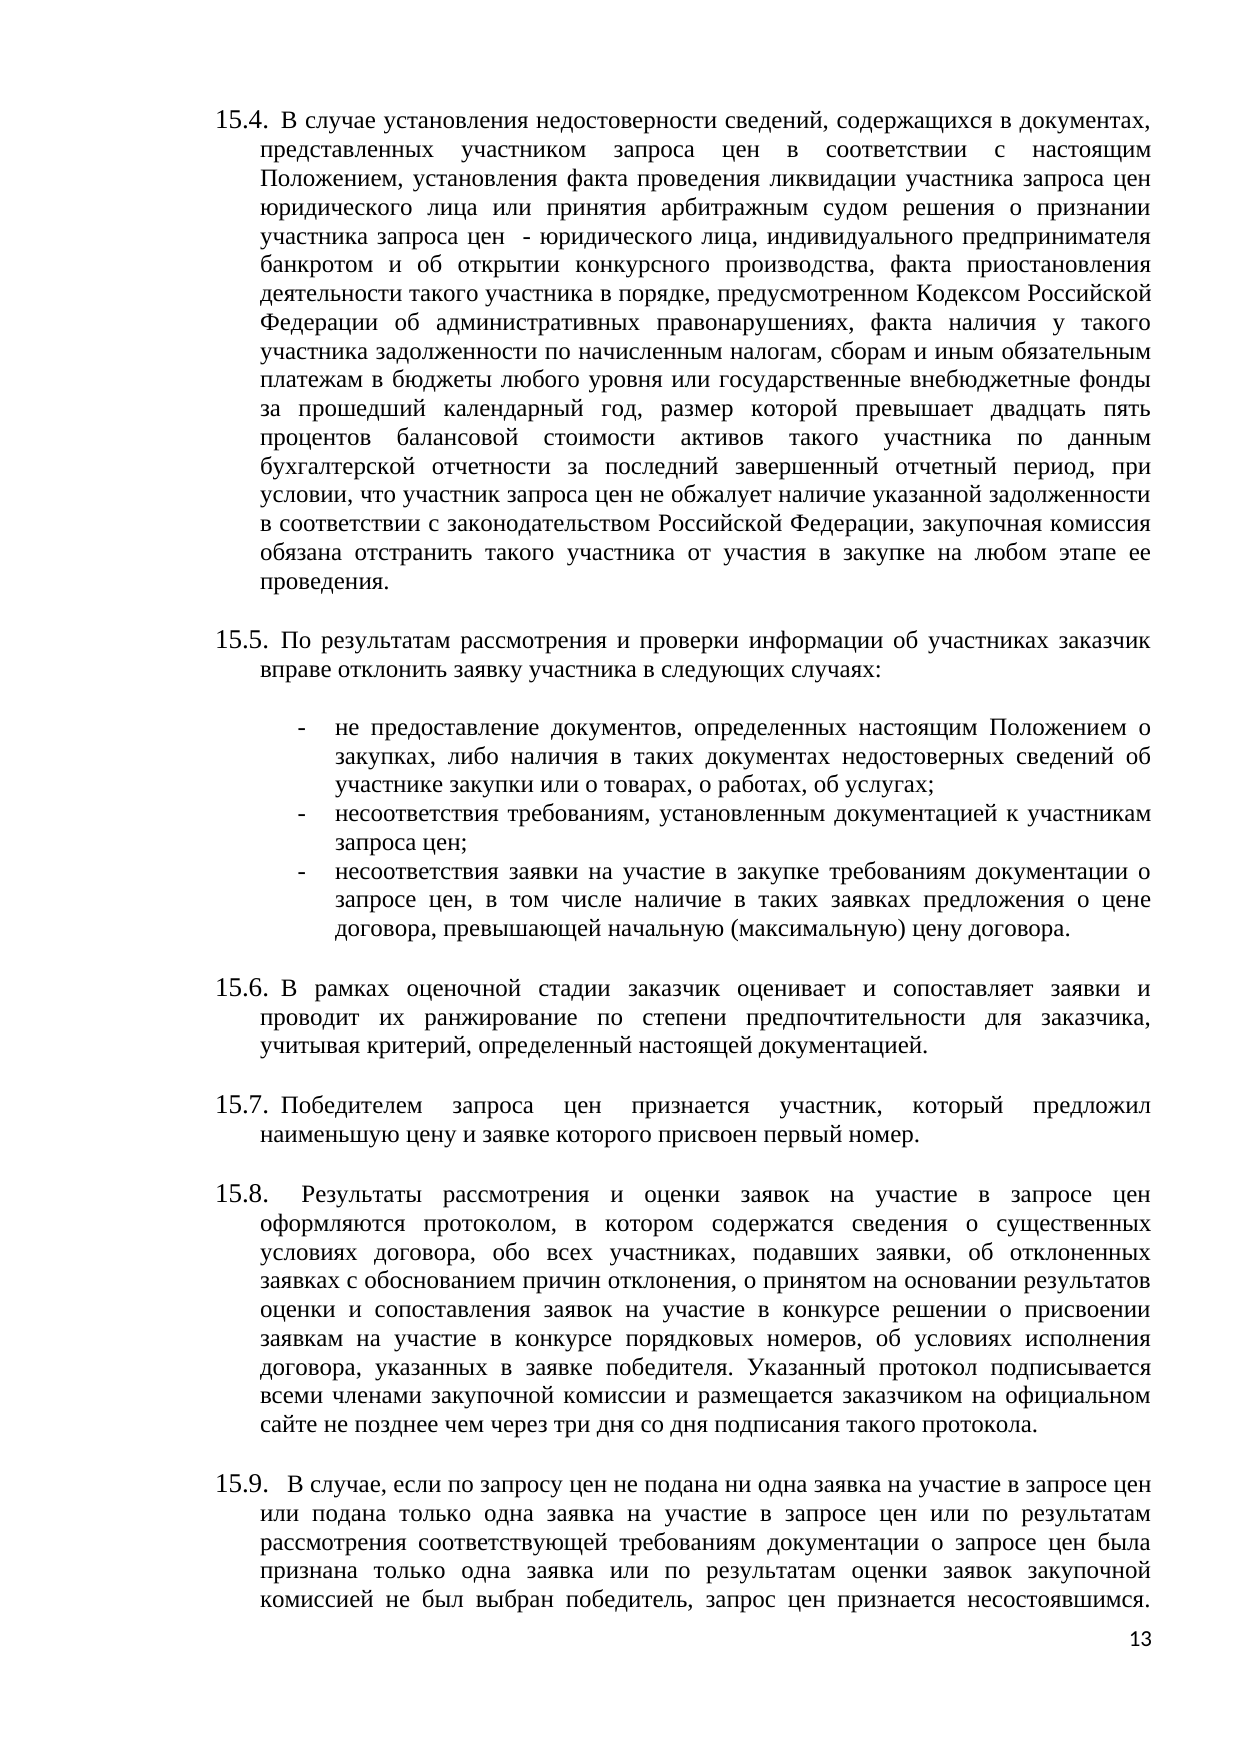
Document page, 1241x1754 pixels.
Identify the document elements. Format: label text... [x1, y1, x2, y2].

list По результатам рассмотрения и проверки информации об участниках заказчик вправе отклонить заявку участника в следующих случаях: [215, 623, 1152, 683]
list В рамках оценочной стадии заказчик оценивает и сопоставляет заявки и проводит их ранжирование по степени предпочтительности для заказчика, учитывая критерий, определенный настоящей документацией. [215, 971, 1152, 1059]
list несоответствия заявки на участие в закупке требованиям документации о запросе цен, в том числе наличие в таких заявках предложения о цене договора, превышающей начальную (максимальную) цену договора. [297, 856, 1152, 942]
list Победителем запроса цен признается участник, который предложил наименьшую цену и заявке которого присвоен первый номер. [215, 1088, 1152, 1148]
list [215, 1467, 1152, 1613]
list несоответствия требованиям, установленным документацией к участникам запроса цен; [297, 798, 1152, 856]
list Результаты рассмотрения и оценки заявок на участие в запросе цен оформляются протоколом, в котором содержатся сведения о существенных условиях договора, обо всех участниках, подавших заявки, об отклоненных заявках с обоснованием причин отклонения, о принятом на основании результатов оценки и сопоставления заявок на участие в конкурсе решении о присвоении заявкам на участие в конкурсе порядковых номеров, об условиях исполнения договора, указанных в заявке победителя. Указанный протокол подписывается всеми членами закупочной комиссии и размещается заказчиком на официальном сайте не позднее чем через три дня со дня подписания такого протокола. [215, 1177, 1152, 1438]
list В случае установления недостоверности сведений, содержащихся в документах, представленных участником запроса цен в соответствии с настоящим Положением, установления факта проведения ликвидации участника запроса цен юридического лица или принятия арбитражным судом решения о признании участника запроса цен - юридического лица, индивидуального предпринимателя банкротом и об открытии конкурсного производства, факта приостановления деятельности такого участника в порядке, предусмотренном Кодексом Российской Федерации об административных правонарушениях, факта наличия у такого участника задолженности по начисленным налогам, сборам и иным обязательным платежам в бюджеты любого уровня или государственные внебюджетные фонды за прошедший календарный год, размер которой превышает двадцать пять процентов балансовой стоимости активов такого участника по данным бухгалтерской отчетности за последний завершенный отчетный период, при условии, что участник запроса цен не обжалует наличие указанной задолженности в соответствии с законодательством Российской Федерации, закупочная комиссия обязана отстранить такого участника от участия в закупке на любом этапе ее проведения. [215, 103, 1152, 594]
list не предоставление документов, определенных настоящим Положением о закупках, либо наличия в таких документах недостоверных сведений об участнике закупки или о товарах, о работах, об услугах; [297, 712, 1152, 798]
